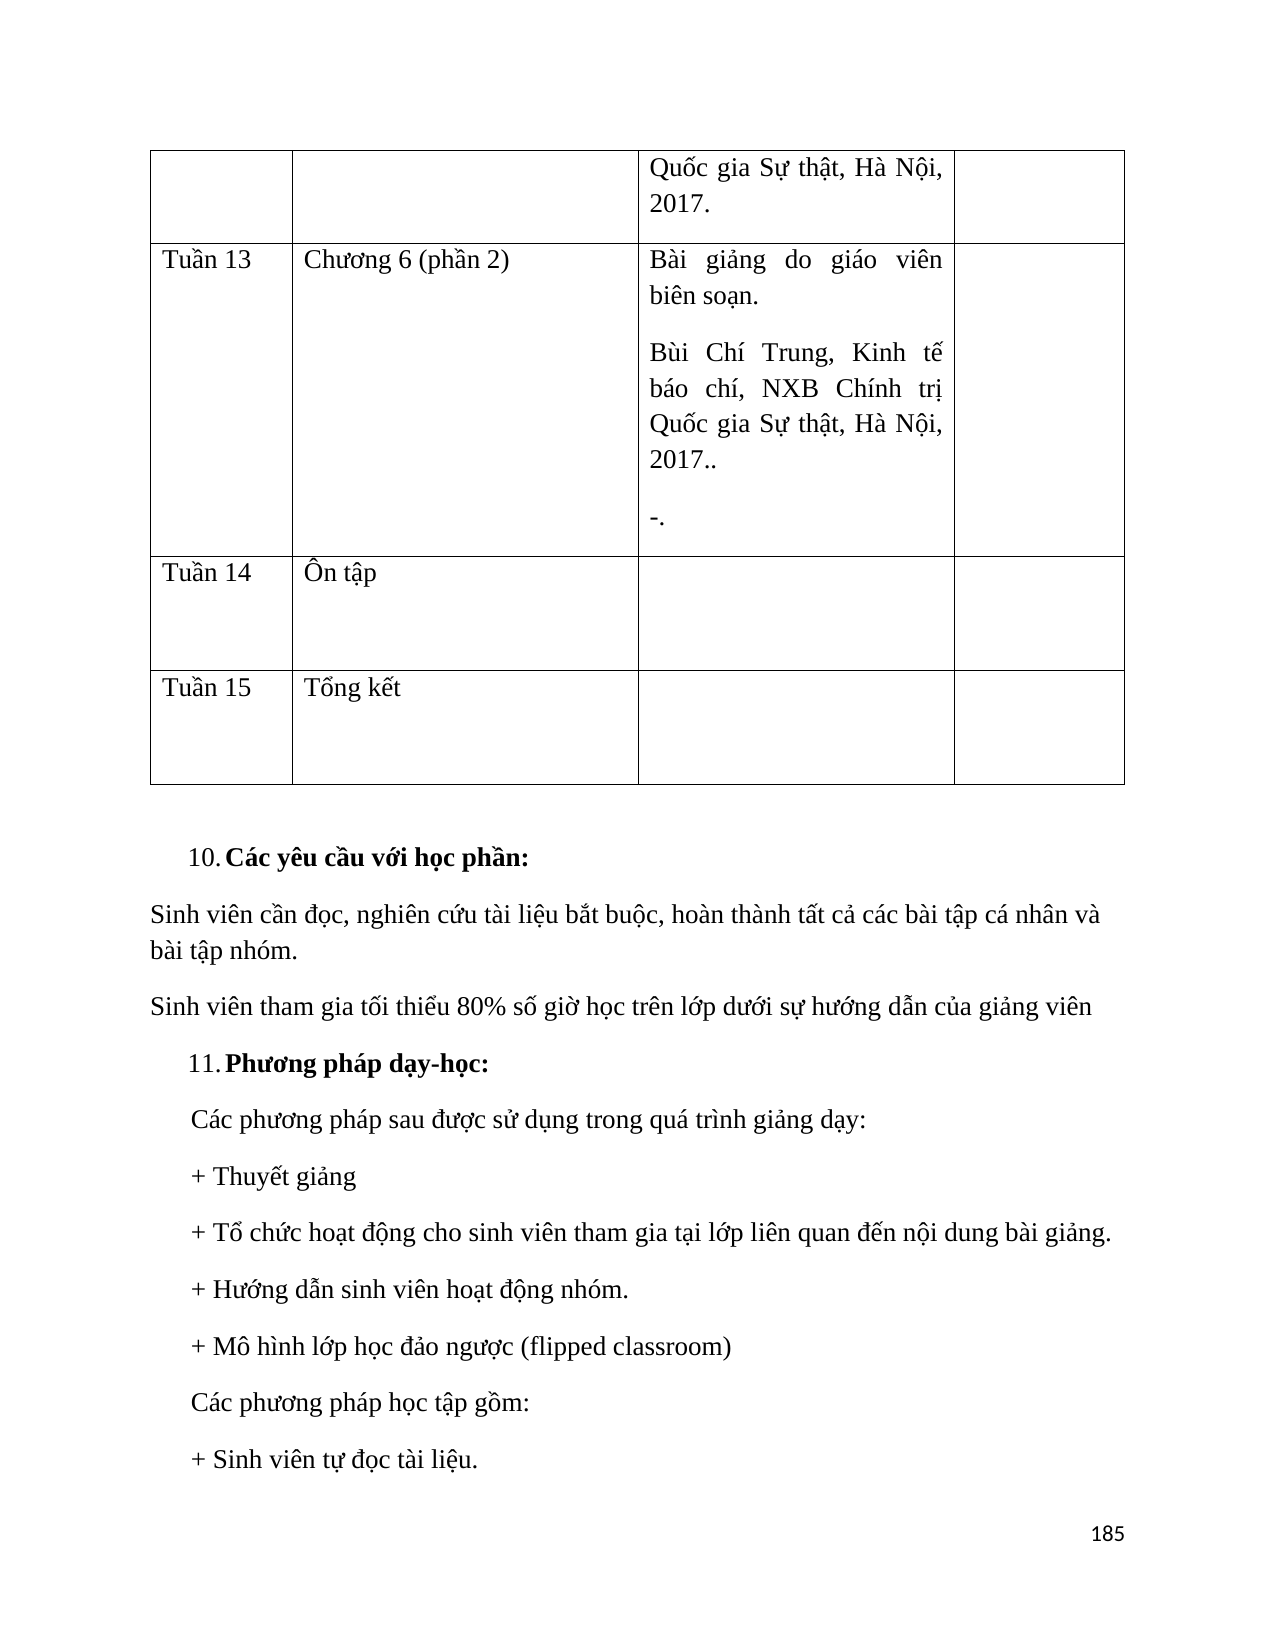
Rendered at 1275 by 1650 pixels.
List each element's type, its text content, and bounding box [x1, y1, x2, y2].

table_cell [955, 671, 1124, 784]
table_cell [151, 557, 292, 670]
text Sinh viên cần đọc, nghiên cứu tài liệu bắt buộc, hoàn thành tất cả các bài tập cá nhân và bài tập nhóm. [150, 898, 1125, 965]
text + Sinh viên tự đọc tài liệu. [150, 1443, 1125, 1474]
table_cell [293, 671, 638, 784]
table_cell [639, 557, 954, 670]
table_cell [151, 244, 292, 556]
text Các phương pháp học tập gồm: [150, 1386, 1125, 1417]
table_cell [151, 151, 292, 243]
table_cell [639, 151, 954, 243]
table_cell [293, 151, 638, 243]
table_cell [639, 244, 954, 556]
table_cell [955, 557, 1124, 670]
text + Hướng dẫn sinh viên hoạt động nhóm. [150, 1273, 1125, 1304]
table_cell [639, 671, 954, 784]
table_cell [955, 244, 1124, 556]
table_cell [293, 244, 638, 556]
list Các yêu cầu với học phần: [187, 841, 1125, 873]
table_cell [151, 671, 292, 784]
text + Tổ chức hoạt động cho sinh viên tham gia tại lớp liên quan đến nội dung bài giảng. [150, 1217, 1125, 1248]
list Phương pháp dạy-học: [187, 1047, 1125, 1078]
text + Mô hình lớp học đảo ngược (flipped classroom) [150, 1330, 1125, 1361]
text Sinh viên tham gia tối thiểu 80% số giờ học trên lớp dưới sự hướng dẫn của giảng viên [150, 990, 1125, 1021]
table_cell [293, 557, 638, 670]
text + Thuyết giảng [150, 1160, 1125, 1191]
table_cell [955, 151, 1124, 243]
text Các phương pháp sau được sử dụng trong quá trình giảng dạy: [150, 1103, 1125, 1134]
